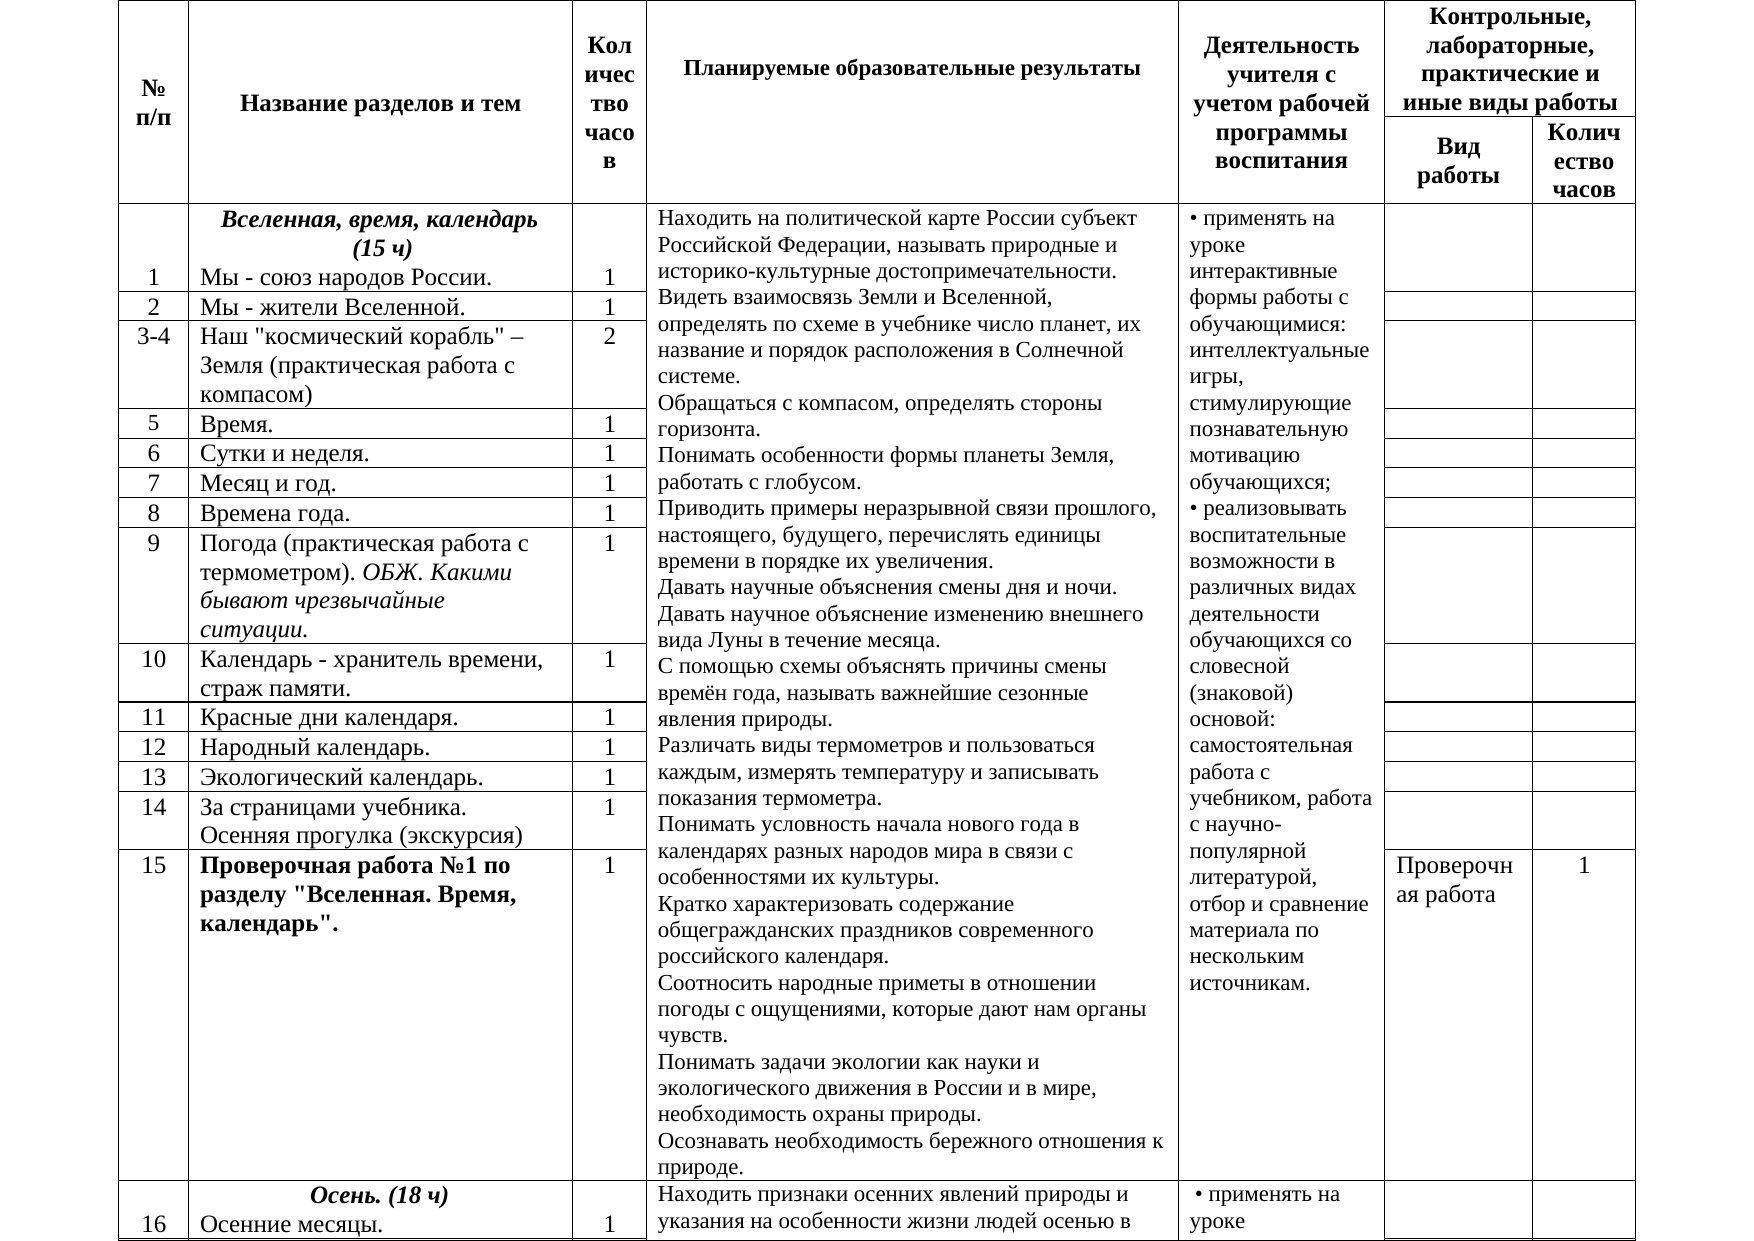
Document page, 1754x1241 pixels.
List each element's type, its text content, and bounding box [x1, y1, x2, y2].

table_cell 1 [573, 762, 646, 791]
table_cell [1385, 1181, 1532, 1238]
table_cell Наш "космический корабль" – Земля (практическая работа с компасом) [189, 321, 572, 408]
table_cell 1 [573, 498, 646, 527]
table_cell Экологический календарь. [189, 762, 572, 791]
table_cell [1385, 528, 1532, 643]
table_cell [1385, 703, 1532, 731]
table_cell Вид работы [1385, 117, 1532, 203]
table_cell 2 [573, 321, 646, 408]
table_cell Мы - жители Вселенной. [189, 292, 572, 320]
table_cell 1 [573, 850, 646, 1179]
table_cell [1385, 792, 1532, 849]
table_cell Месяц и год. [189, 468, 572, 497]
table_cell 1 [573, 1181, 646, 1238]
table_cell Народный календарь. [189, 732, 572, 761]
table_cell [1533, 292, 1635, 320]
table_cell [1533, 762, 1635, 791]
table_cell 13 [119, 762, 188, 791]
table_cell [1533, 703, 1635, 731]
table_cell [1385, 439, 1532, 467]
table_cell 1 [573, 644, 646, 701]
table_cell [1385, 204, 1532, 291]
table_cell [1533, 439, 1635, 467]
table_cell [1385, 644, 1532, 701]
table_cell [1533, 321, 1635, 408]
table_header № п/п [119, 1, 188, 203]
table_cell [1385, 321, 1532, 408]
table_cell Проверочная работа [1385, 850, 1532, 1179]
table_header Планируемые образовательные результаты [647, 1, 1178, 203]
table_cell 8 [119, 498, 188, 527]
table_cell [1385, 409, 1532, 437]
table_header Количество часов [573, 1, 646, 203]
table_cell [1385, 762, 1532, 791]
table_cell За страницами учебника. Осенняя прогулка (экскурсия) [189, 792, 572, 849]
table_cell 1 [573, 292, 646, 320]
table_cell 3-4 [119, 321, 188, 408]
table_cell Сутки и неделя. [189, 439, 572, 467]
table_cell Осень. (18 ч) Осенние месяцы. [189, 1181, 572, 1238]
table_cell 6 [119, 439, 188, 467]
table_cell [1533, 204, 1635, 291]
table_cell Находить на политической карте России субъект Российской Федерации, называть природные и историко-культурные достопримечательности. Видеть взаимосвязь Земли и Вселенной, определять по схеме в учебнике число планет, их название и порядок расположения в Солнечной системе. Обращаться с компасом, определять стороны горизонта. Понимать особенности формы планеты Земля, работать с глобусом. Приводить примеры неразрывной связи прошлого, настоящего, будущего, перечислять единицы времени в порядке их увеличения. Давать научные объяснения смены дня и ночи. Давать научное объяснение изменению внешнего вида Луны в течение месяца. С помощью схемы объяснять причины смены времён года, называть важнейшие сезонные явления природы. Различать виды термометров и пользоваться каждым, измерять температуру и записывать показания термометра. Понимать условность начала нового года в календарях разных народов мира в связи с особенностями их культуры. Кратко характеризовать содержание общегражданских праздников современного российского календаря. Соотносить народные приметы в отношении погоды с ощущениями, которые дают нам органы чувств. Понимать задачи экологии как науки и экологического движения в России и в мире, необходимость охраны природы. Осознавать необходимость бережного отношения к природе. [647, 204, 1178, 1179]
table_cell 1 [1533, 850, 1635, 1179]
table_cell 5 [119, 409, 188, 437]
table_cell [1533, 732, 1635, 761]
table_cell 15 [119, 850, 188, 1179]
table_cell Время. [189, 409, 572, 437]
table_cell • применять на уроке интерактивные формы работы с обучающимися: интеллектуальные игры, стимулирующие познавательную мотивацию обучающихся; • реализовывать воспитательные возможности в различных видах деятельности обучающихся со словесной (знаковой) основой: самостоятельная работа с учебником, работа с научно-популярной литературой, отбор и сравнение материала по нескольким источникам. [1179, 204, 1384, 1179]
table_cell 14 [119, 792, 188, 849]
table_cell 10 [119, 644, 188, 701]
table_cell 1 [573, 439, 646, 467]
table_cell Количество часов [1533, 117, 1635, 203]
table_cell [1533, 498, 1635, 527]
table_cell Проверочная работа №1 по разделу "Вселенная. Время, календарь". [189, 850, 572, 1179]
table_cell 1 [573, 409, 646, 437]
table_cell [1533, 409, 1635, 437]
table_cell 1 [573, 703, 646, 731]
table_cell Погода (практическая работа с термометром). ОБЖ. Какими бывают чрезвычайные ситуации. [189, 528, 572, 643]
table_cell Красные дни календаря. [189, 703, 572, 731]
table_header Название разделов и тем [189, 1, 572, 203]
table_cell [1533, 1181, 1635, 1238]
table_cell [1385, 732, 1532, 761]
table_cell 16 [119, 1181, 188, 1238]
table_cell [1385, 468, 1532, 497]
table_cell [1533, 468, 1635, 497]
table_header Контрольные, лабораторные, практические и иные виды работы [1385, 1, 1635, 116]
table_cell [1385, 292, 1532, 320]
table_cell 1 [573, 732, 646, 761]
table_cell 1 [573, 204, 646, 291]
table_cell Календарь - хранитель времени, страж памяти. [189, 644, 572, 701]
table_cell 7 [119, 468, 188, 497]
table_cell 1 [119, 204, 188, 291]
table_cell 1 [573, 468, 646, 497]
table_cell Времена года. [189, 498, 572, 527]
table_cell [1533, 644, 1635, 701]
table_cell 12 [119, 732, 188, 761]
table_cell 2 [119, 292, 188, 320]
table_cell 11 [119, 703, 188, 731]
table_cell [1385, 498, 1532, 527]
table_header Деятельность учителя с учетом рабочей программы воспитания [1179, 1, 1384, 203]
table_cell Вселенная, время, календарь (15 ч) Мы - союз народов России. [189, 204, 572, 291]
table_cell 1 [573, 528, 646, 643]
table_cell 9 [119, 528, 188, 643]
table_cell 1 [573, 792, 646, 849]
table_cell [1533, 528, 1635, 643]
table_cell [1533, 792, 1635, 849]
